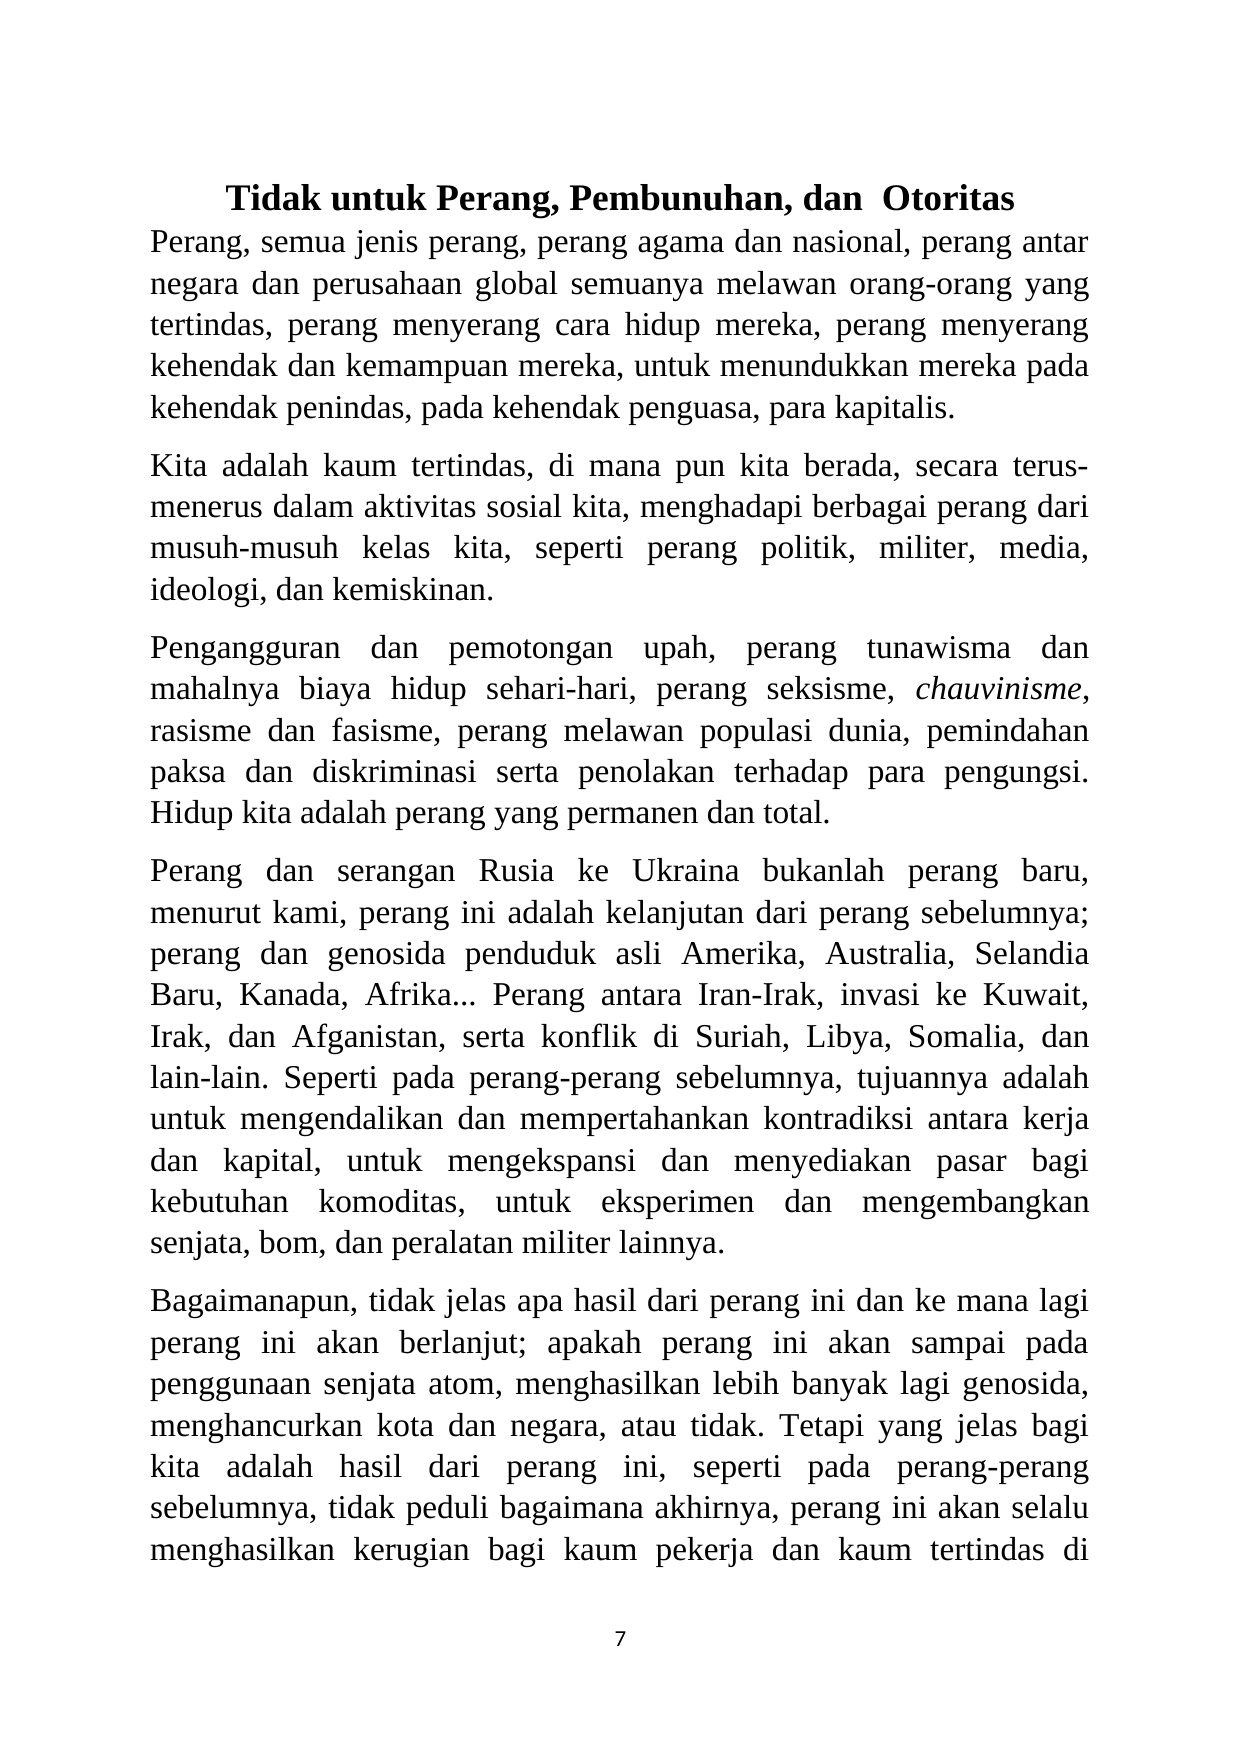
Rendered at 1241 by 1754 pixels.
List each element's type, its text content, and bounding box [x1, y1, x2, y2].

subtitle Tidak untuk Perang, Pembunuhan, dan Otoritas [150, 175, 1090, 218]
text Perang, semua jenis perang, perang agama dan nasional, perang antar negara dan perusahaan global semuanya melawan orang-orang yang tertindas, perang menyerang cara hidup mereka, perang menyerang kehendak dan kemampuan mereka, untuk menundukkan mereka pada kehendak penindas, pada kehendak penguasa, para kapitalis. [150, 222, 1090, 425]
text Perang dan serangan Rusia ke Ukraina bukanlah perang baru, menurut kami, perang ini adalah kelanjutan dari perang sebelumnya; perang dan genosida penduduk asli Amerika, Australia, Selandia Baru, Kanada, Afrika... Perang antara Iran-Irak, invasi ke Kuwait, Irak, dan Afganistan, serta konflik di Suriah, Libya, Somalia, dan lain-lain. Seperti pada perang-perang sebelumnya, tujuannya adalah untuk mengendalikan dan mempertahankan kontradiksi antara kerja dan kapital, untuk mengekspansi dan menyediakan pasar bagi kebutuhan komoditas, untuk eksperimen dan mengembangkan senjata, bom, dan peralatan militer lainnya. [150, 851, 1090, 1261]
text Kita adalah kaum tertindas, di mana pun kita berada, secara terus-menerus dalam aktivitas sosial kita, menghadapi berbagai perang dari musuh-musuh kelas kita, seperti perang politik, militer, media, ideologi, dan kemiskinan. [150, 445, 1090, 607]
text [150, 1281, 1090, 1567]
text Pengangguran dan pemotongan upah, perang tunawisma dan mahalnya biaya hidup sehari-hari, perang seksisme, chauvinisme, rasisme dan fasisme, perang melawan populasi dunia, pemindahan paksa dan diskriminasi serta penolakan terhadap para pengungsi. Hidup kita adalah perang yang permanen dan total. [150, 627, 1090, 831]
